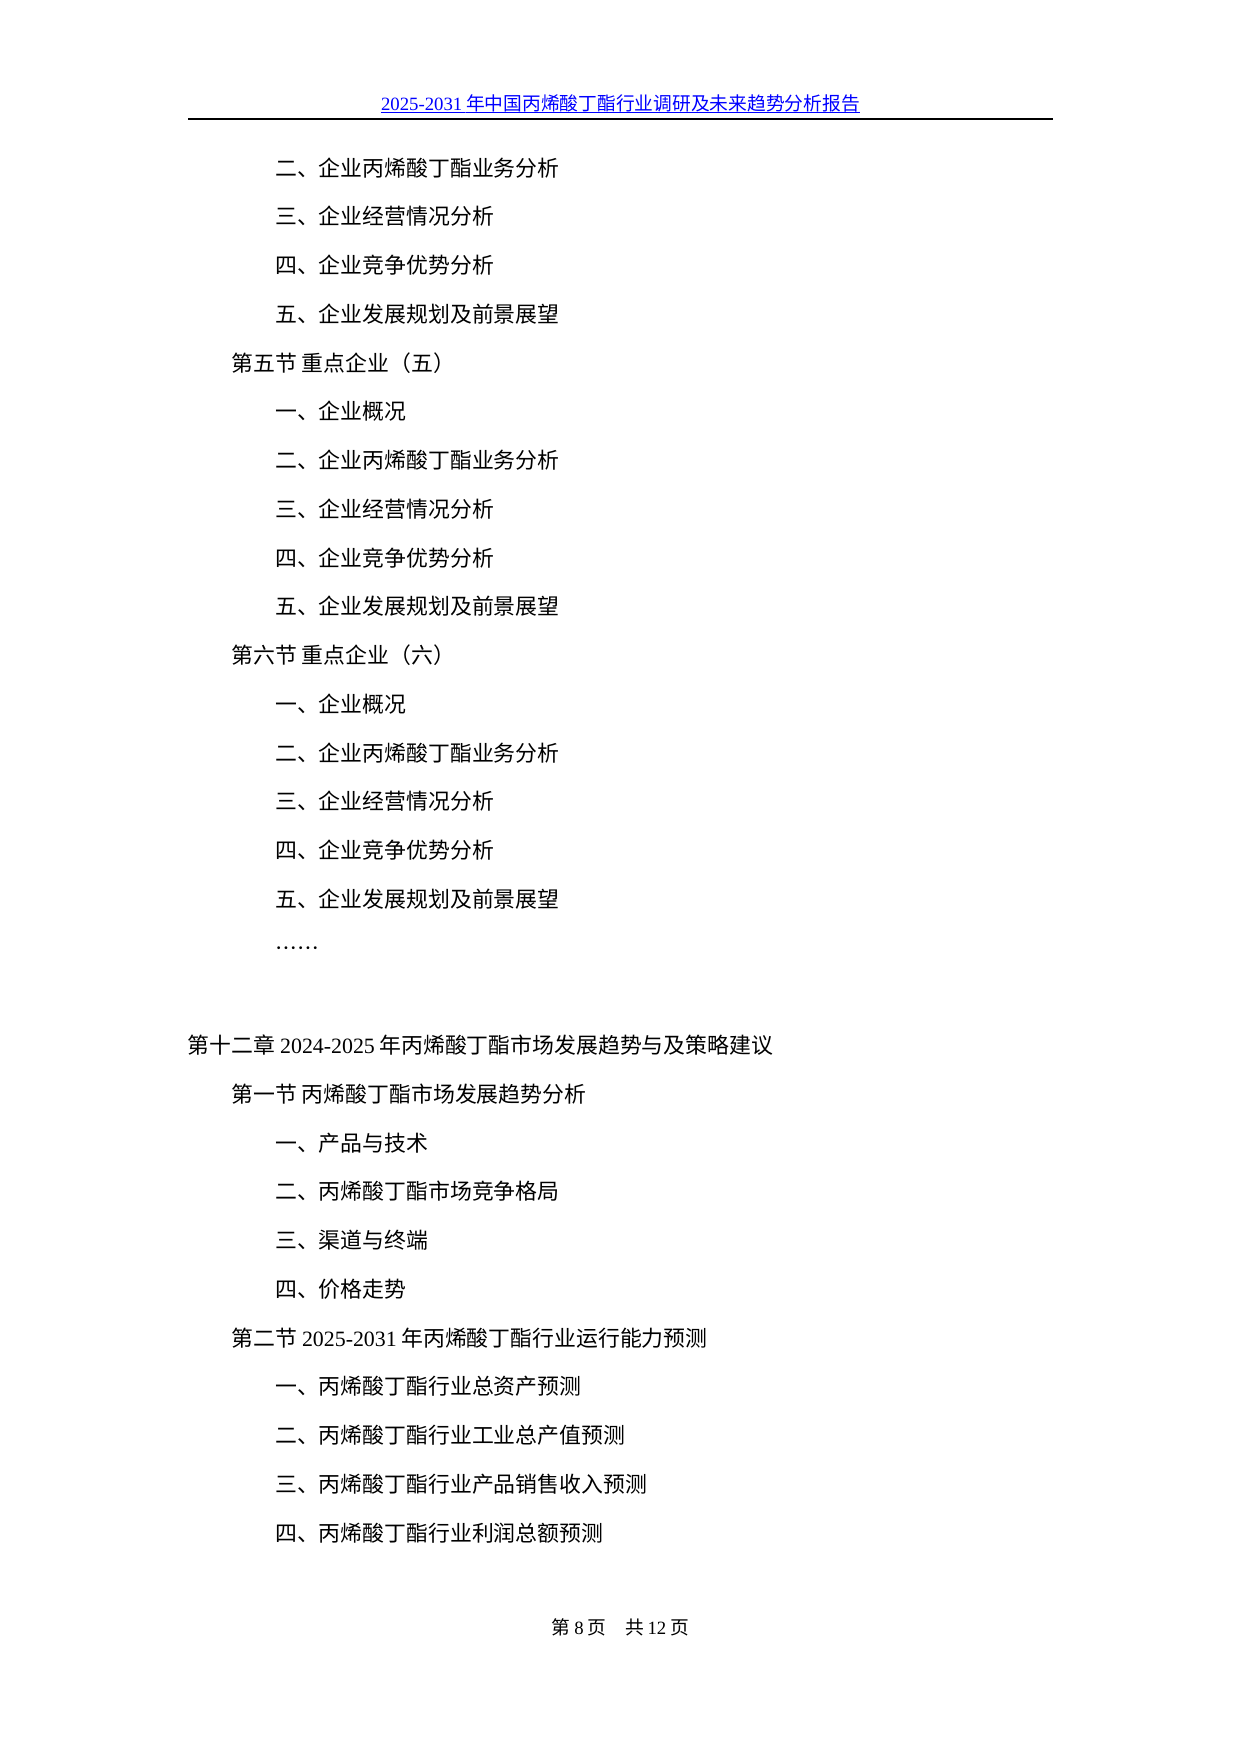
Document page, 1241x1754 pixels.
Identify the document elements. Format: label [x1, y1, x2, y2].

text [187, 150, 1053, 1548]
